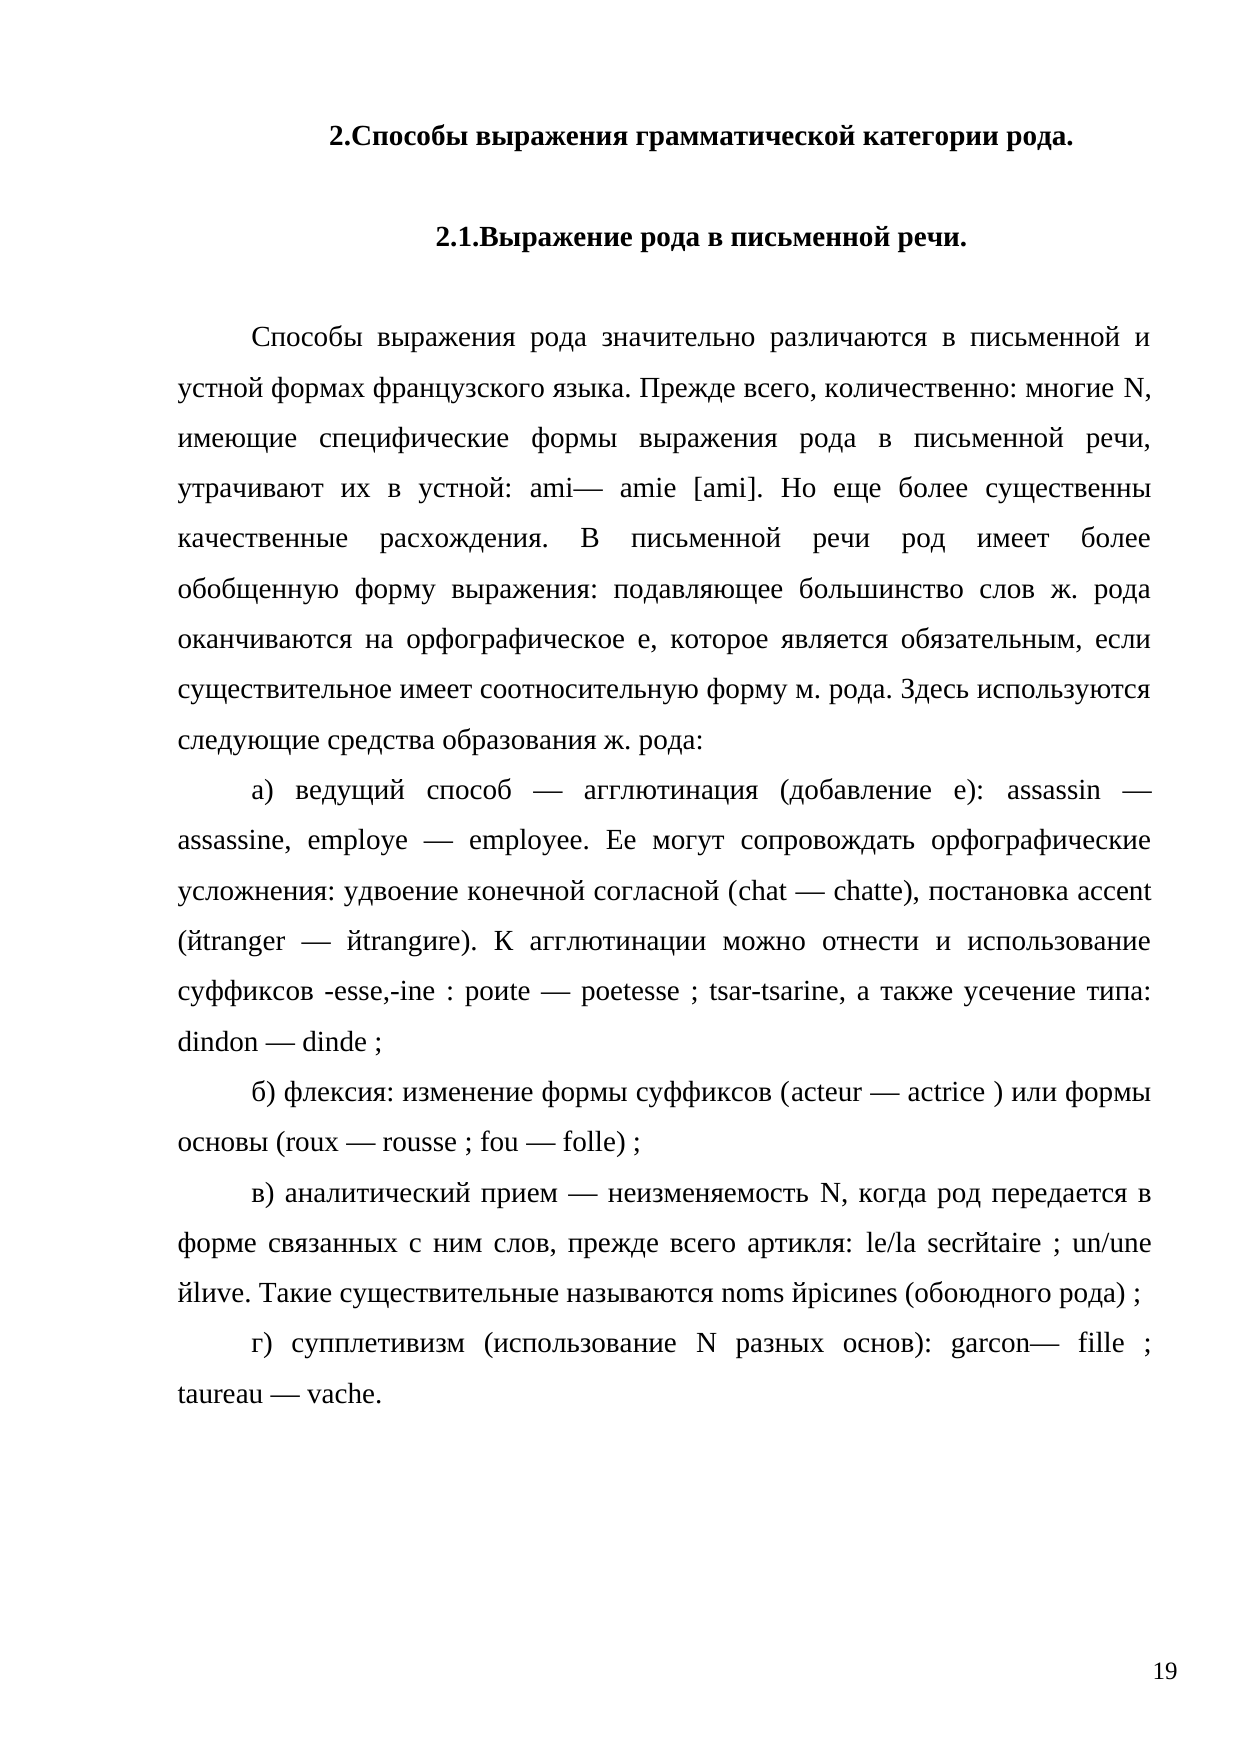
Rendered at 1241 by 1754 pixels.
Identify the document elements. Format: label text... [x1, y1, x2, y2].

text б) флексия: изменение формы суффиксов (acteur — асtrice ) или формы основы (roux — rousse ; fou — folle) ; [177, 1074, 1152, 1158]
text г) супплетивизм (использование N разных основ): garcon— fille ; taureau — vache. [177, 1326, 1152, 1409]
text в) аналитический прием — неизменяемость N, когда род передается в форме связанных с ним слов, прежде всего артикля: le/la secrйtaire ; un/une йlиve. Такие существительные называются noms йpicиnes (обоюдного рода) ; [177, 1175, 1152, 1309]
text Способы выражения рода значительно различаются в письменной и устной формах французского языка. Прежде всего, количественно: многие N, имеющие специфические формы выражения рода в письменной речи, утрачивают их в устной: ami— amie [ami]. Но еще более существенны качественные расхождения. В письменной речи род имеет более обобщенную форму выражения: подавляющее большинство слов ж. рода оканчиваются на орфографическое е, которое является обязательным, если существительное имеет соотносительную форму м. рода. Здесь используются следующие средства образования ж. рода: [177, 319, 1152, 755]
text 2.Способы выражения грамматической категории рода. [177, 118, 1152, 152]
text 2.1.Выражение рода в письменной речи. [177, 219, 1152, 252]
text а) ведущий способ — агглютинация (добавление е): assassin — assassine, employe — employee. Ее могут сопровождать орфографические усложнения: удвоение конечной согласной (chat — chatte), постановка accent (йtranger — йtrangиre). К агглютинации можно отнести и использование суффиксов -esse,-ine : poиte — poetesse ; tsar-tsarine, а также усечение типа: dindon — dinde ; [177, 772, 1152, 1057]
